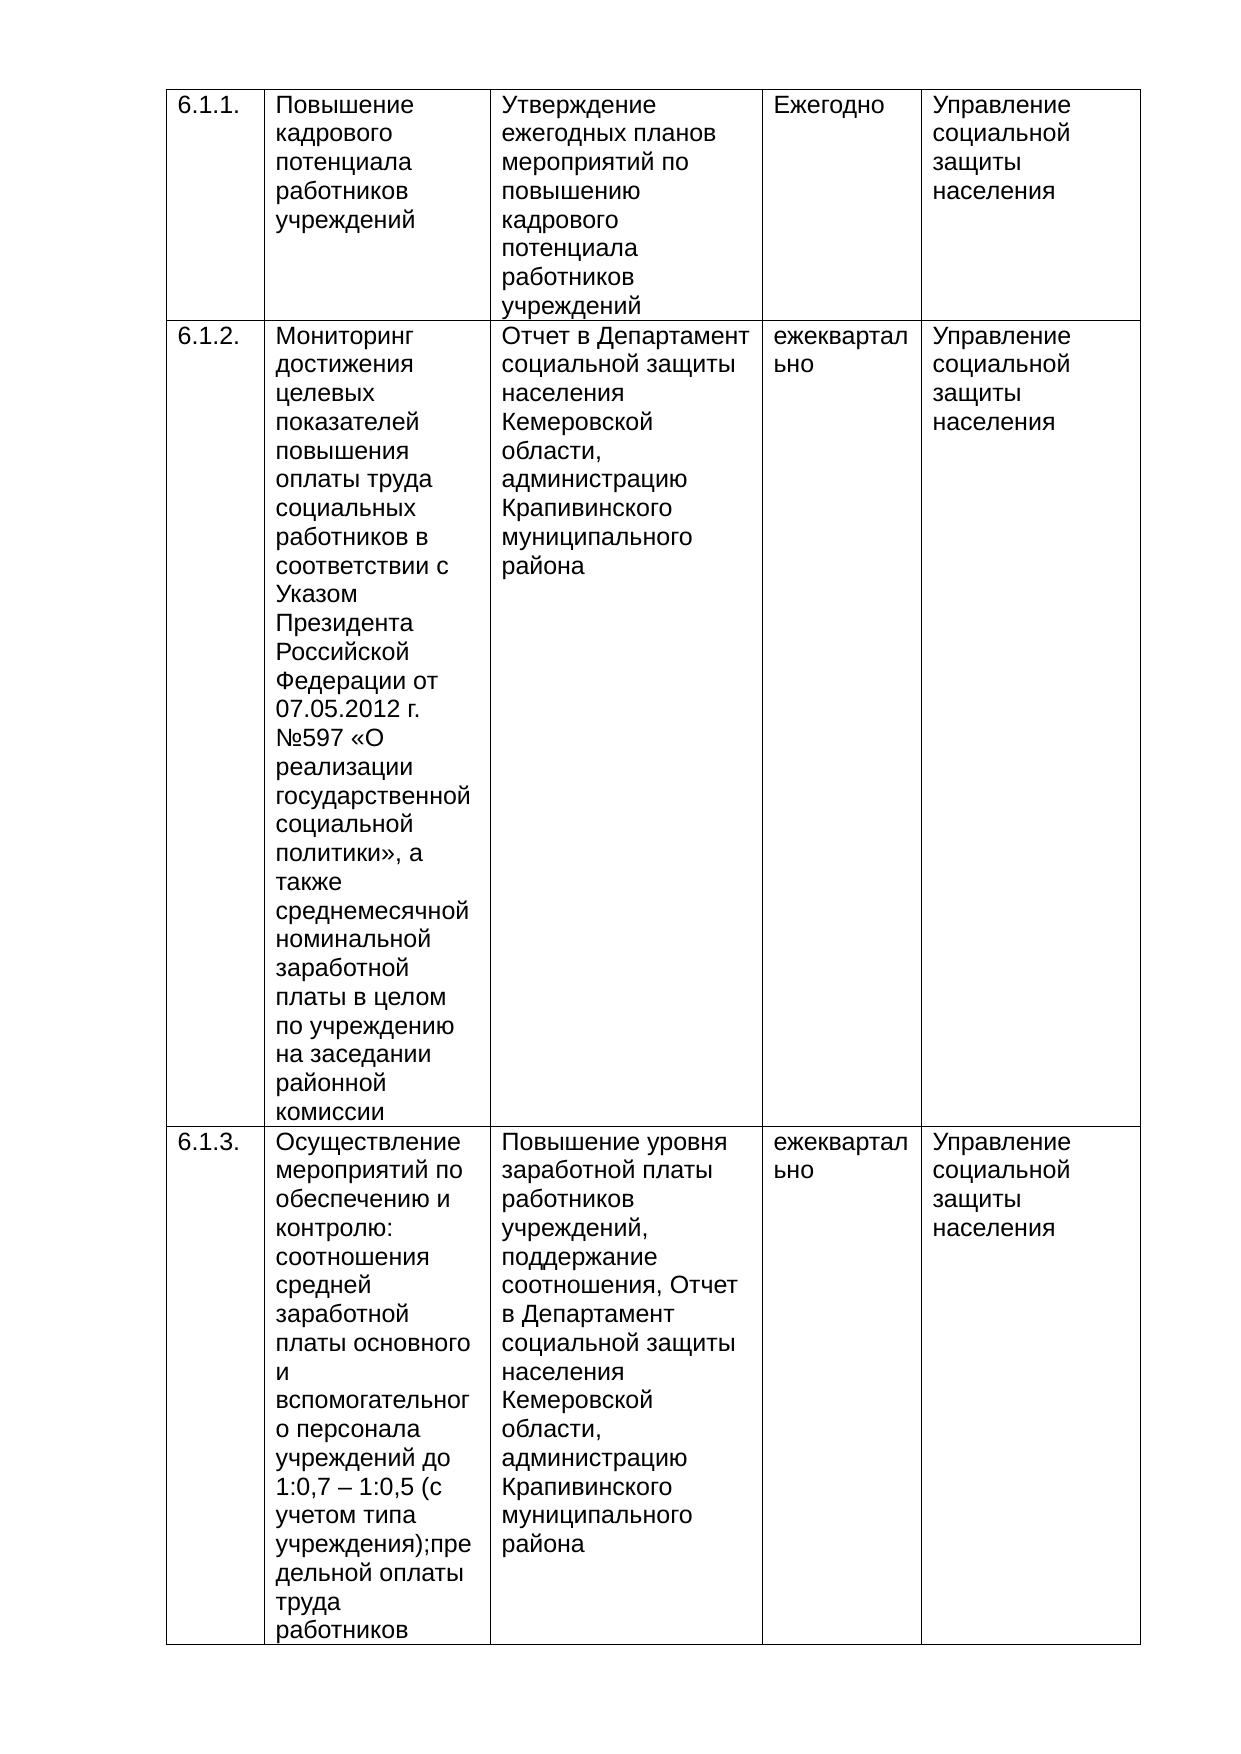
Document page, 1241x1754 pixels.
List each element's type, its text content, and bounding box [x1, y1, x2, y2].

table_cell Управление социальной защиты населения [922, 321, 1140, 1126]
table_cell Управление социальной защиты населения [922, 90, 1140, 320]
table_cell Повышение кадрового потенциала работников учреждений [265, 90, 490, 320]
table_cell ежеквартально [763, 321, 921, 1126]
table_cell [265, 1127, 490, 1644]
table_cell Ежегодно [763, 90, 921, 320]
table_cell Отчет в Департамент социальной защиты населения Кемеровской области, администрацию Крапивинского муниципального района [491, 321, 762, 1126]
table_cell 6.1.3. [167, 1127, 264, 1644]
table_cell 6.1.2. [167, 321, 264, 1126]
table_cell Мониторинг достижения целевых показателей повышения оплаты труда социальных работников в соответствии с Указом Президента Российской Федерации от 07.05.2012 г. №597 «О реализации государственной социальной политики», а также среднемесячной номинальной заработной платы в целом по учреждению на заседании районной комиссии [265, 321, 490, 1126]
table_cell Утверждение ежегодных планов мероприятий по повышению кадрового потенциала работников учреждений [491, 90, 762, 320]
table_cell 6.1.1. [167, 90, 264, 320]
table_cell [922, 1127, 1140, 1644]
table_cell ежеквартально [763, 1127, 921, 1644]
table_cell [491, 1127, 762, 1644]
